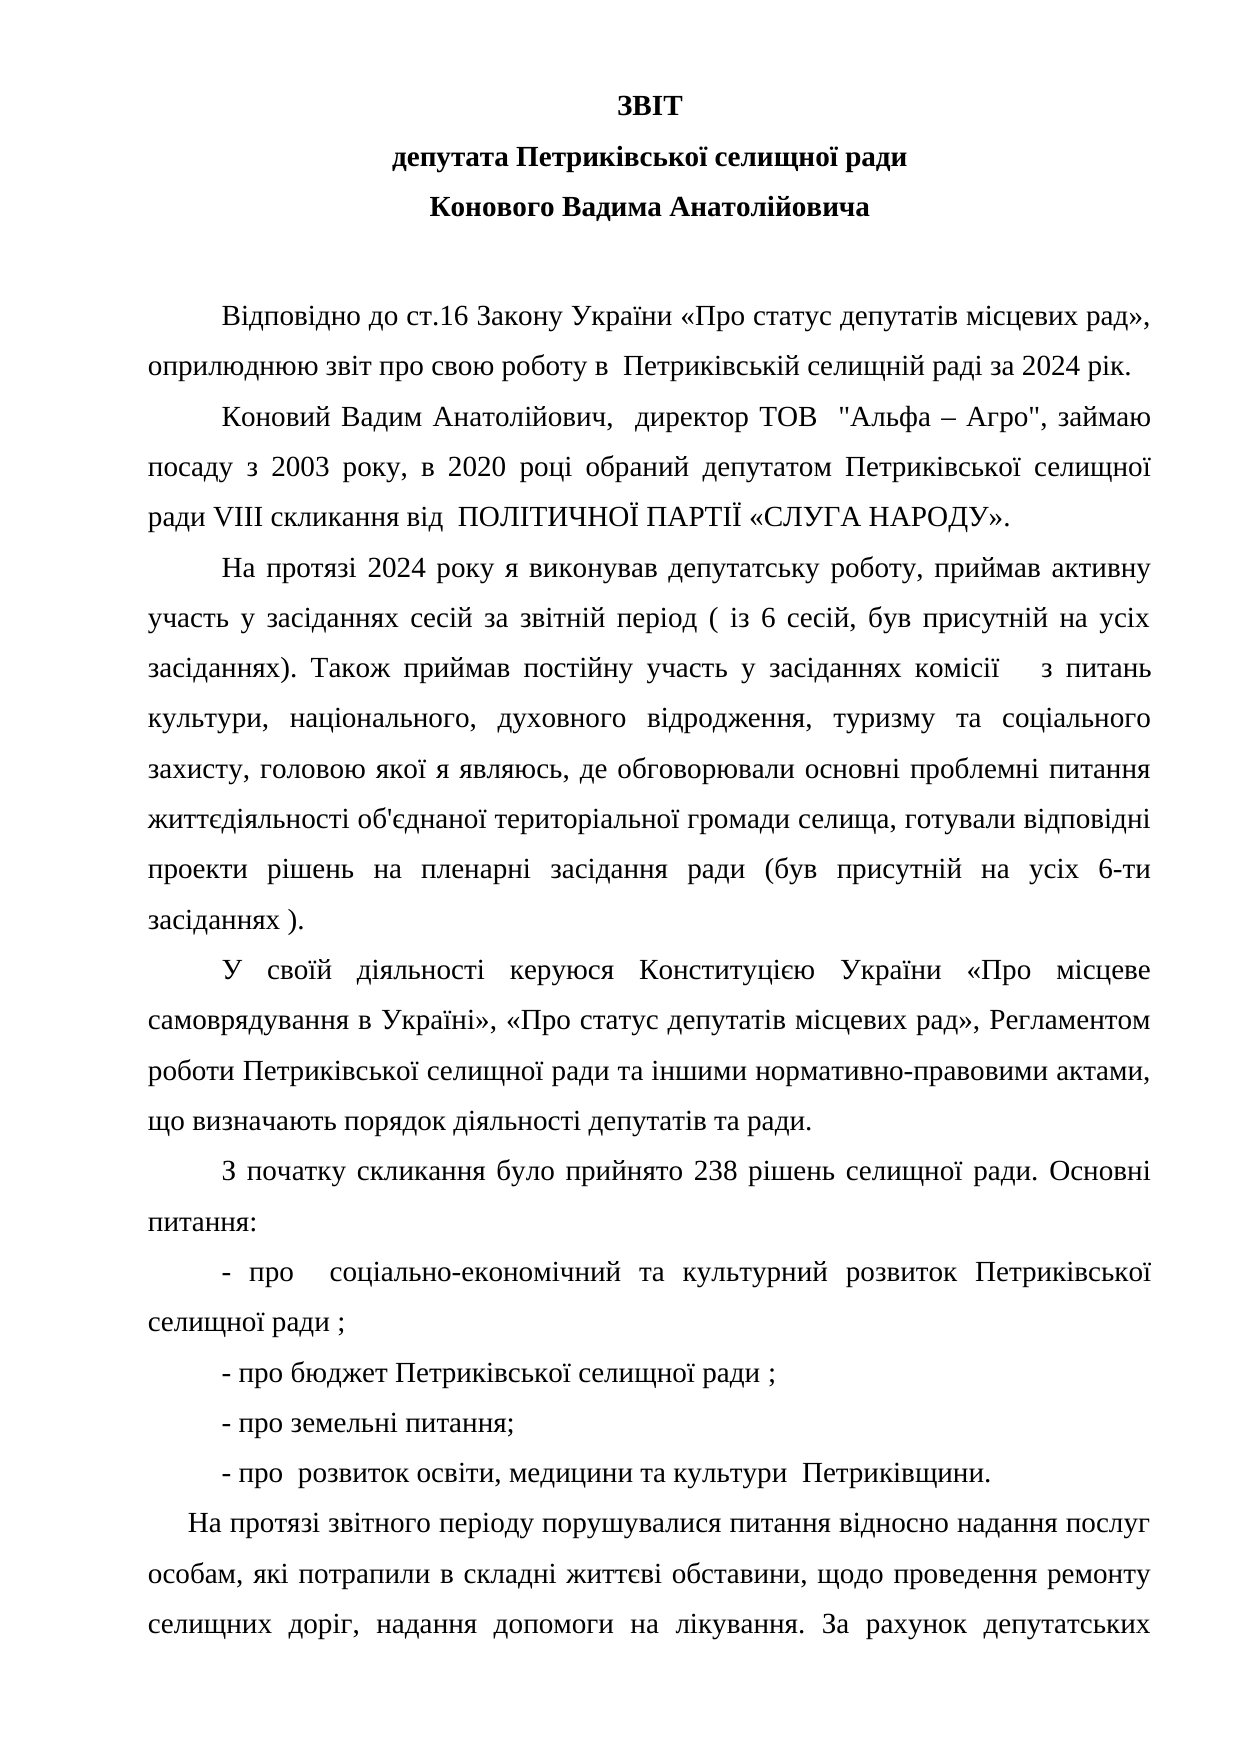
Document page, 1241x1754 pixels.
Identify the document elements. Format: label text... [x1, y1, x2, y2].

text - про бюджет Петриківської селищної ради ; [148, 1355, 1152, 1388]
text Відповідно до ст.16 Закону України «Про статус депутатів місцевих рад», оприлюднюю звіт про свою роботу в Петриківській селищній раді за 2024 рік. [148, 298, 1152, 382]
text - про розвиток освіти, медицини та культури Петриківщини. [148, 1455, 1152, 1489]
text Коновий Вадим Анатолійович, директор ТОВ "Альфа – Агро", займаю посаду з 2003 року, в 2020 році обраний депутатом Петриківської селищної ради VIII скликання від ПОЛІТИЧНОЇ ПАРТІЇ «СЛУГА НАРОДУ». [148, 399, 1152, 533]
text Конового Вадима Анатолійовича [148, 189, 1152, 223]
text У своїй діяльності керуюся Конституцією України «Про місцеве самоврядування в Україні», «Про статус депутатів місцевих рад», Регламентом роботи Петриківської селищної ради та іншими нормативно-правовими актами, що визначають порядок діяльності депутатів та ради. [148, 952, 1152, 1137]
text З початку скликання було прийнято 238 рішень селищної ради. Основні питання: [148, 1153, 1152, 1237]
text На протязі 2024 року я виконував депутатську роботу, приймав активну участь у засіданнях сесій за звітній період ( із 6 сесій, був присутній на усіх засіданнях). Також приймав постійну участь у засіданнях комісії з питань культури, національного, духовного відродження, туризму та соціального захисту, головою якої я являюсь, де обговорювали основні проблемні питання життєдіяльності об'єднаної територіальної громади селища, готували відповідні проекти рішень на пленарні засідання ради (був присутній на усіх 6-ти засіданнях ). [148, 550, 1152, 935]
text - про соціально-економічний та культурний розвиток Петриківської селищної ради ; [148, 1254, 1152, 1338]
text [148, 1506, 1152, 1640]
text ЗВІТ [148, 88, 1152, 122]
text - про земельні питання; [148, 1405, 1152, 1438]
text депутата Петриківської селищної ради [148, 139, 1152, 172]
